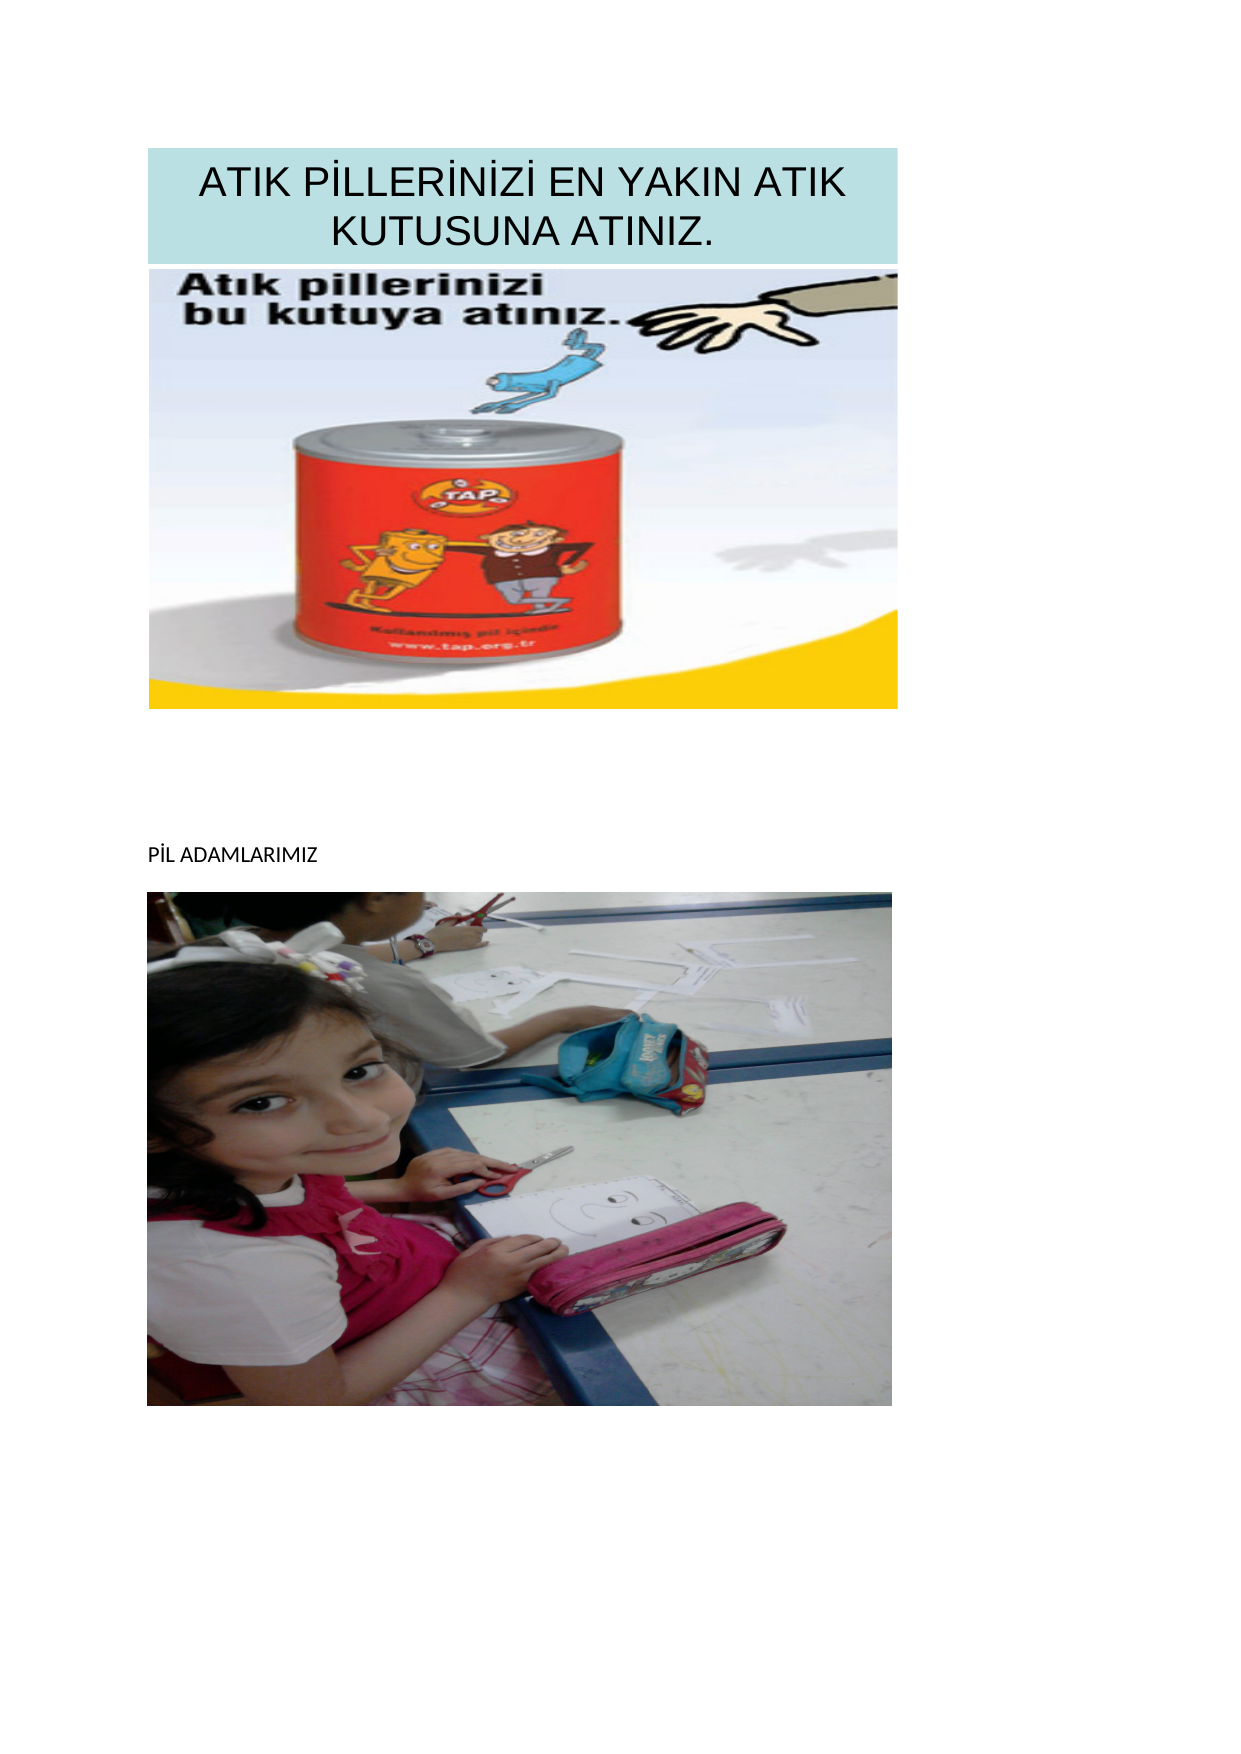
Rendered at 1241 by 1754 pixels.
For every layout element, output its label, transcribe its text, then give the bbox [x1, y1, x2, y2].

picture [147, 892, 892, 1406]
text PİL ADAMLARIMIZ [148, 840, 1093, 868]
